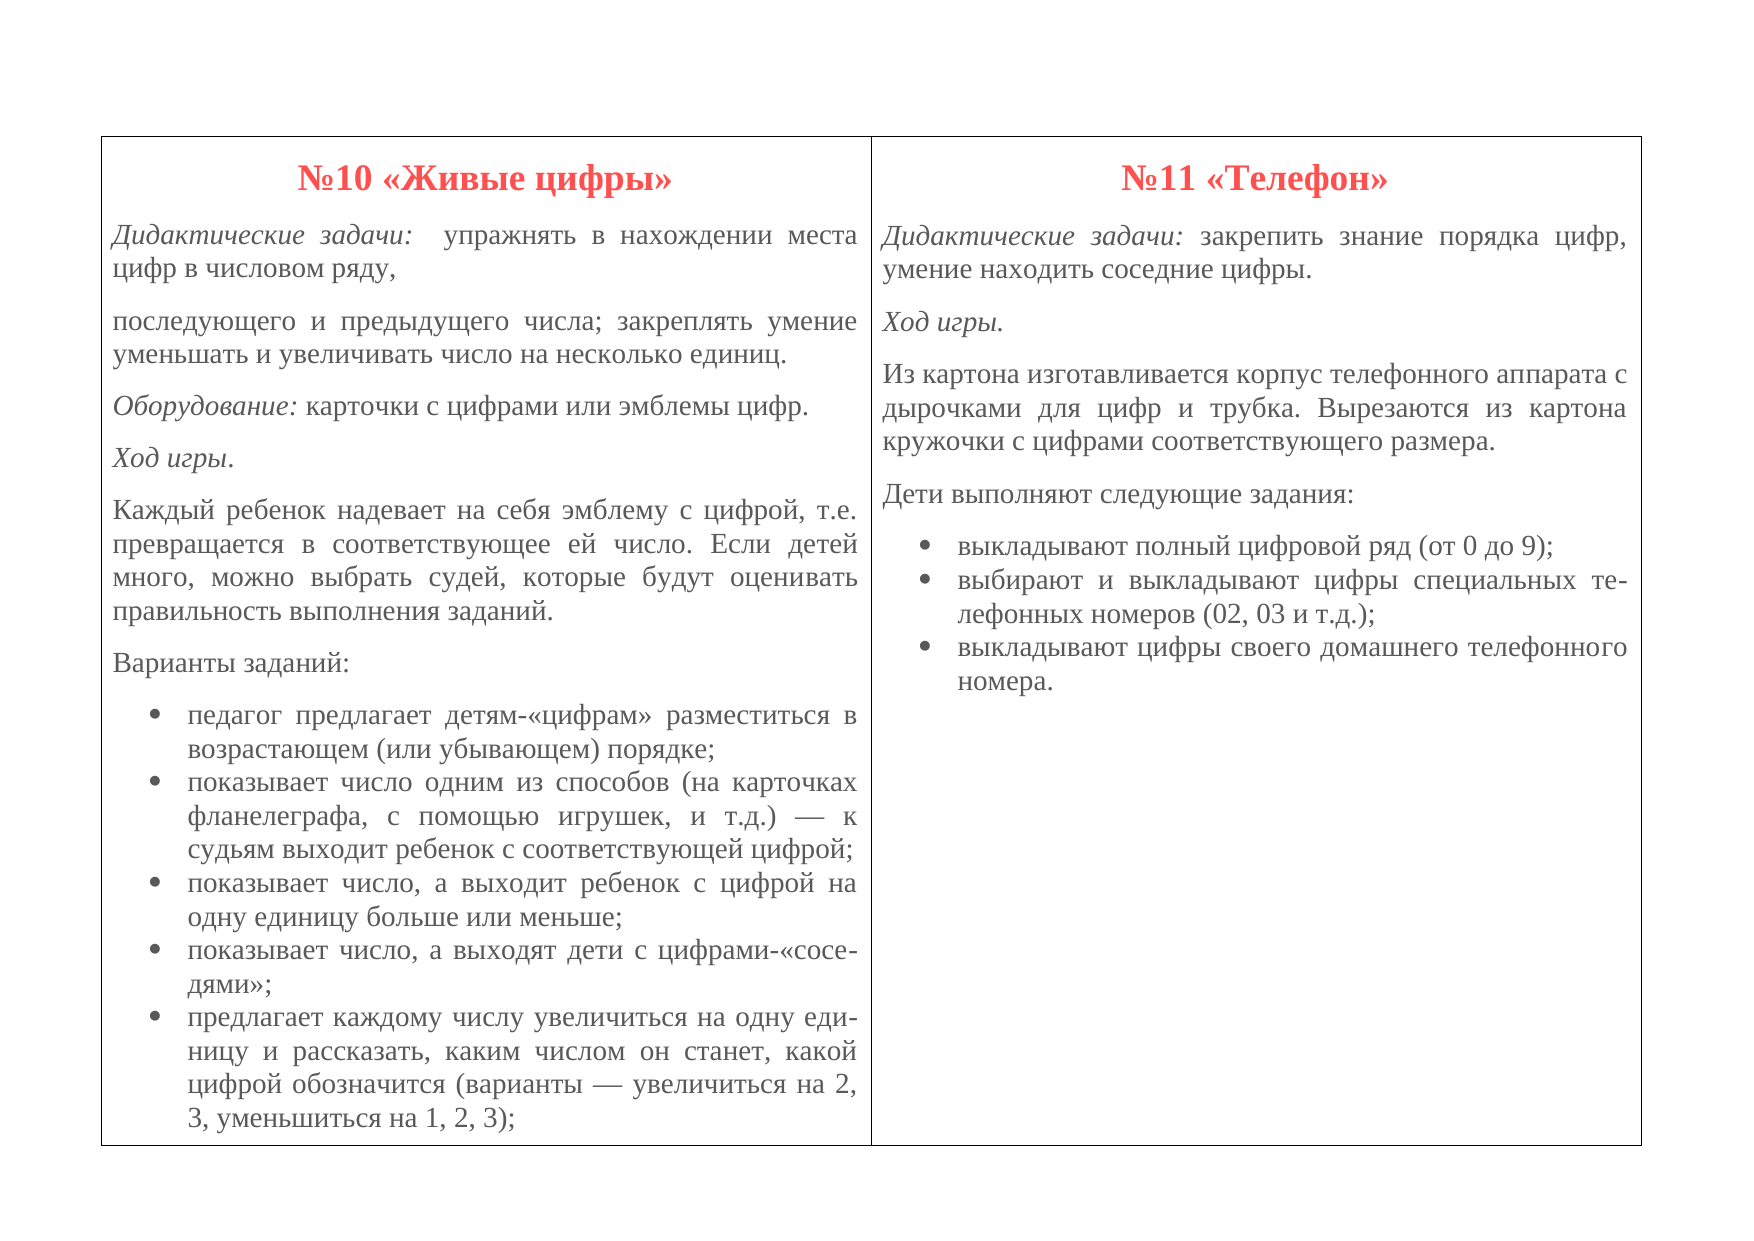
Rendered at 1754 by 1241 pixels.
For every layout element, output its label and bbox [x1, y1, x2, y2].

table_header [872, 137, 1641, 1145]
table_header [102, 137, 871, 1145]
